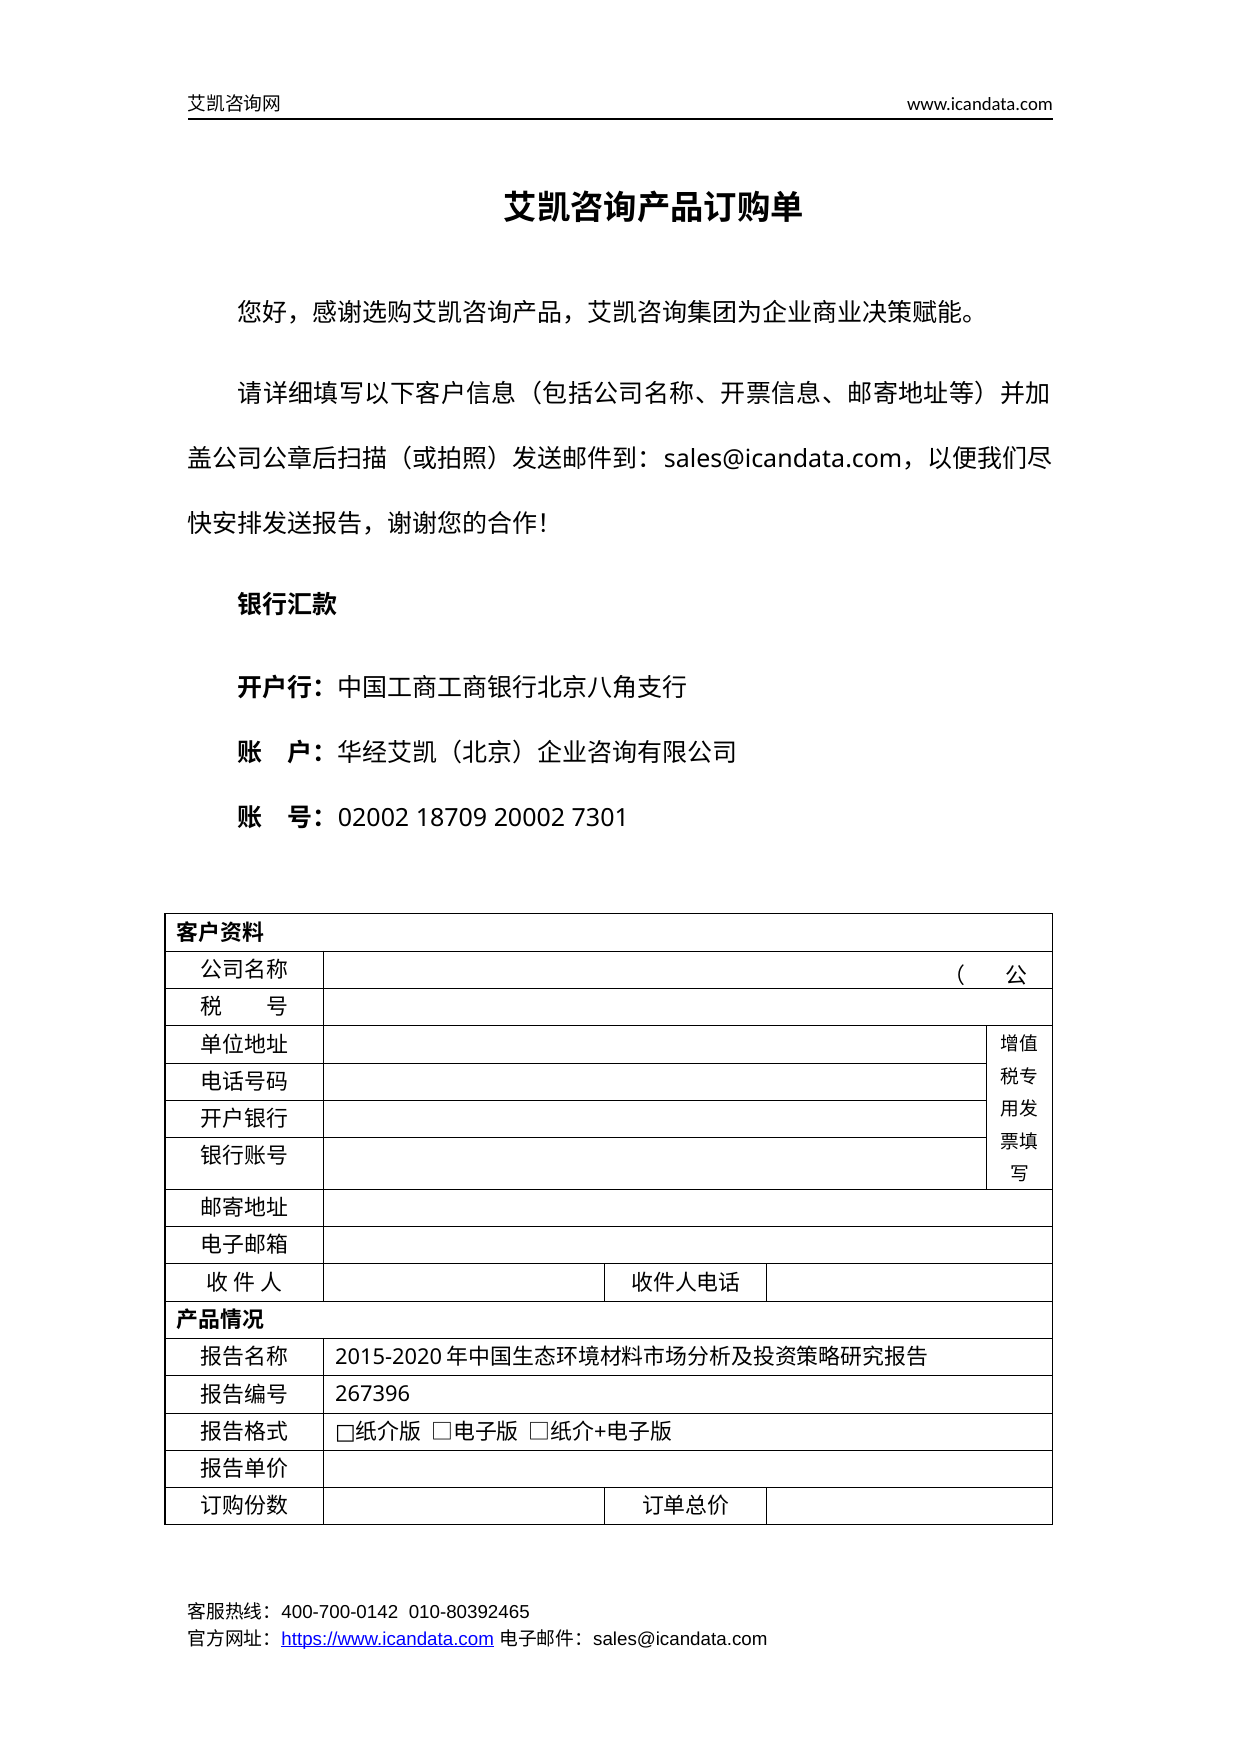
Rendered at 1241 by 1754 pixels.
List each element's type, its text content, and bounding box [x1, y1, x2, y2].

table_cell 2015-2020年中国生态环境材料市场分析及投资策略研究报告 [324, 1339, 1052, 1375]
text 开户行：中国工商工商银行北京八角支行 [187, 653, 1053, 718]
table_cell [324, 952, 1052, 988]
table_cell 开户银行 [166, 1101, 323, 1137]
table_cell [324, 1064, 986, 1100]
table_cell [767, 1488, 1052, 1524]
table_cell 银行账号 [166, 1138, 323, 1189]
text 您好，感谢选购艾凯咨询产品，艾凯咨询集团为企业商业决策赋能。 [187, 278, 1053, 343]
table_cell 邮寄地址 [166, 1190, 323, 1226]
table_cell [324, 1101, 986, 1137]
table_cell 公司名称 [166, 952, 323, 988]
table_cell 增值税专用发票填写 [987, 1026, 1052, 1189]
text 账 号：02002 18709 20002 7301 [187, 783, 1053, 848]
text 账 户：华经艾凯（北京）企业咨询有限公司 [187, 718, 1053, 783]
table_cell 报告单价 [166, 1451, 323, 1487]
table_cell 电子邮箱 [166, 1227, 323, 1263]
text 艾凯咨询产品订购单 [187, 172, 1053, 237]
table_cell 电话号码 [166, 1064, 323, 1100]
table_cell 报告名称 [166, 1339, 323, 1375]
table_cell 订单总价 [605, 1488, 766, 1524]
table_cell 报告格式 [166, 1414, 323, 1450]
table_cell 收 件 人 [166, 1264, 323, 1301]
table_cell [324, 1488, 604, 1524]
table_cell 单位地址 [166, 1026, 323, 1062]
text 请详细填写以下客户信息（包括公司名称、开票信息、邮寄地址等）并加盖公司公章后扫描（或拍照）发送邮件到：sales@icandata.com，以便我们尽快安排发送报告，谢谢您的合作！ [187, 359, 1053, 554]
table_cell [767, 1264, 1052, 1301]
table_cell 收件人电话 [605, 1264, 766, 1301]
table_cell [324, 1138, 986, 1189]
table_cell [324, 1451, 1052, 1487]
table_cell [324, 1190, 1052, 1226]
table_cell [324, 1264, 604, 1301]
table_cell □纸介版 □电子版 □纸介+电子版 [324, 1414, 1052, 1450]
table_cell [324, 1227, 1052, 1263]
table_cell [324, 1026, 986, 1062]
table_cell 税 号 [166, 989, 323, 1025]
text 银行汇款 [187, 570, 1053, 635]
table_cell [324, 989, 1052, 1025]
table_cell 267396 [324, 1376, 1052, 1412]
table_cell 报告编号 [166, 1376, 323, 1412]
table_header 客户资料 [166, 914, 1052, 951]
table_cell 订购份数 [166, 1488, 323, 1524]
table_cell 产品情况 [166, 1302, 1052, 1338]
